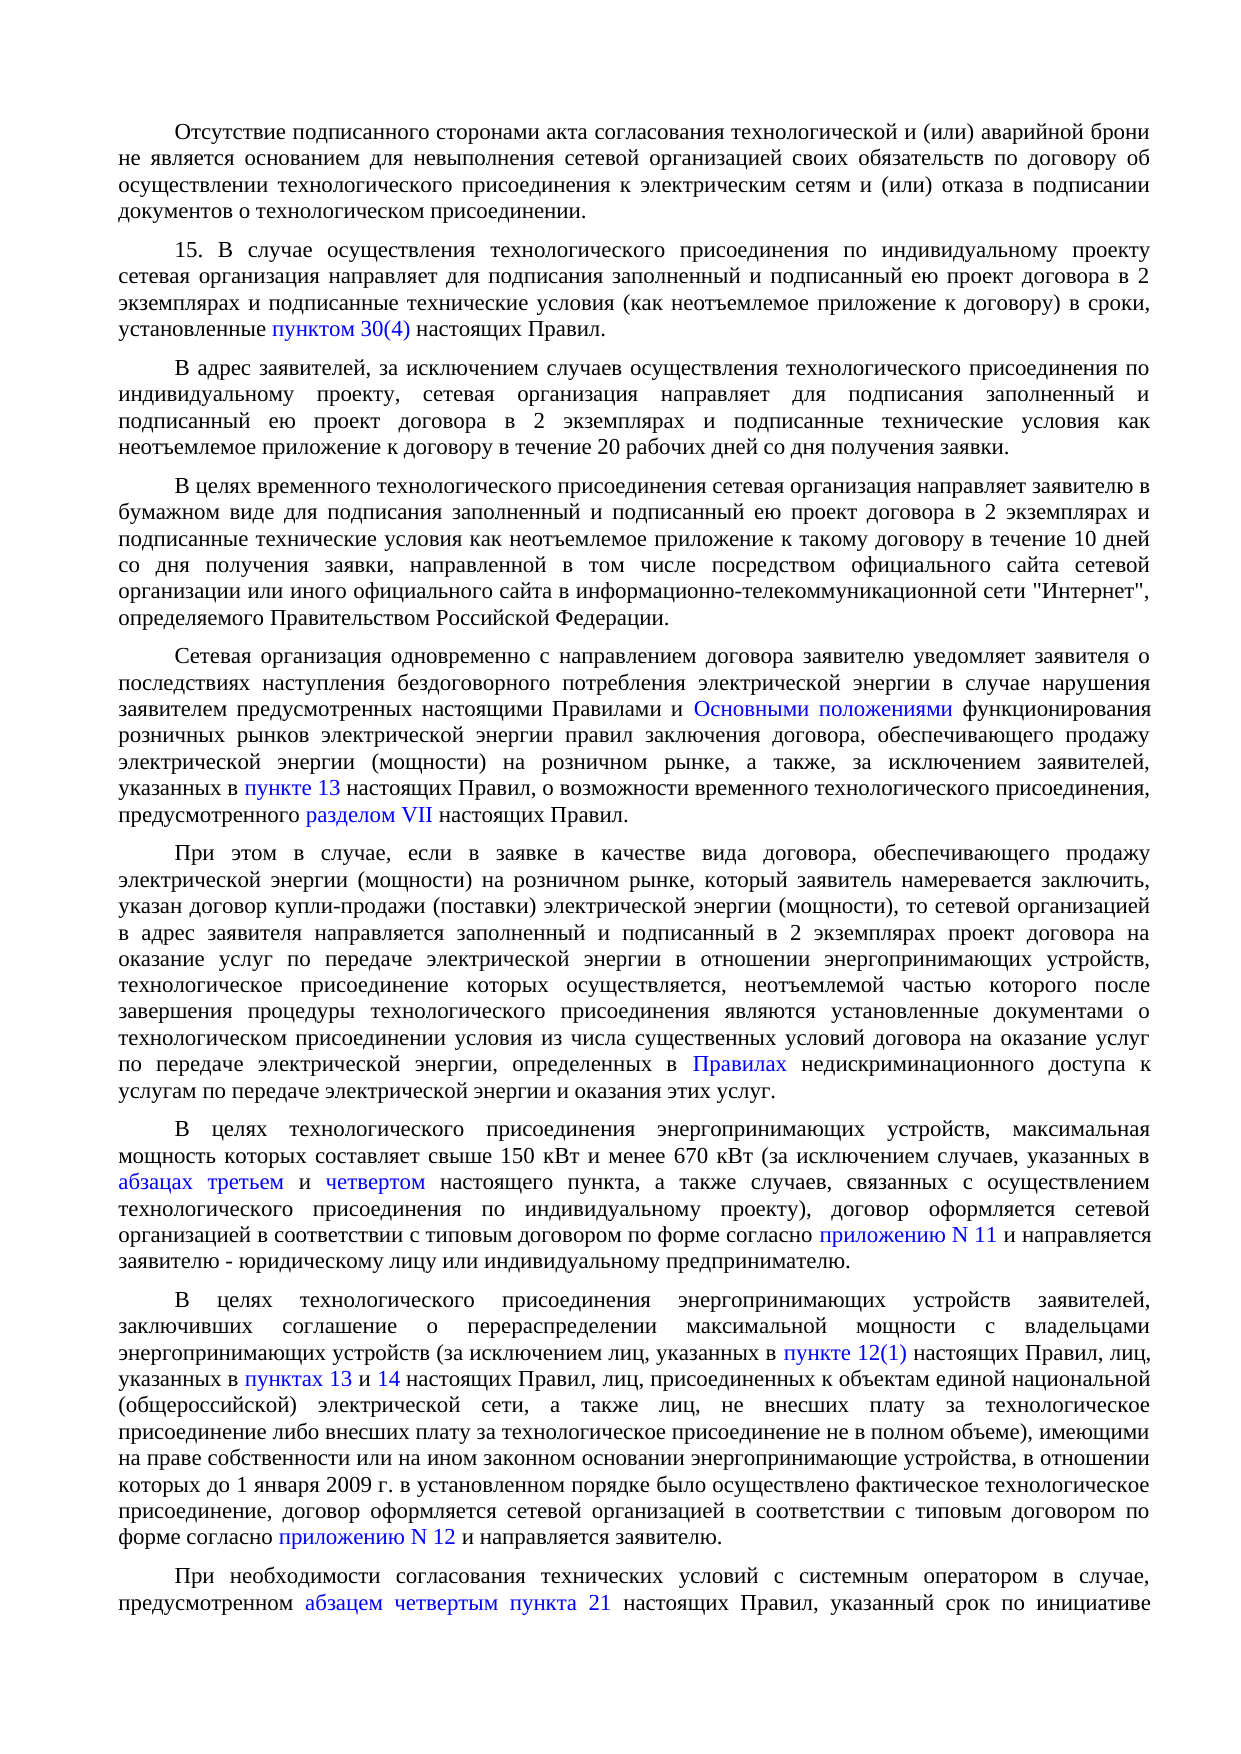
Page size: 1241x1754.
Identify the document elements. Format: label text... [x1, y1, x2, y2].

text Отсутствие подписанного сторонами акта согласования технологической и (или) аварийной брони не является основанием для невыполнения сетевой организацией своих обязательств по договору об осуществлении технологического присоединения к электрическим сетям и (или) отказа в подписании документов о технологическом присоединении. [118, 118, 1152, 223]
text Сетевая организация одновременно с направлением договора заявителю уведомляет заявителя о последствиях наступления бездоговорного потребления электрической энергии в случае нарушения заявителем предусмотренных настоящими Правилами и Основными положениями функционирования розничных рынков электрической энергии правил заключения договора, обеспечивающего продажу электрической энергии (мощности) на розничном рынке, а также, за исключением заявителей, указанных в пункте 13 настоящих Правил, о возможности временного технологического присоединения, предусмотренного разделом VII настоящих Правил. [118, 642, 1152, 827]
text При этом в случае, если в заявке в качестве вида договора, обеспечивающего продажу электрической энергии (мощности) на розничном рынке, который заявитель намеревается заключить, указан договор купли-продажи (поставки) электрической энергии (мощности), то сетевой организацией в адрес заявителя направляется заполненный и подписанный в 2 экземплярах проект договора на оказание услуг по передаче электрической энергии в отношении энергопринимающих устройств, технологическое присоединение которых осуществляется, неотъемлемой частью которого после завершения процедуры технологического присоединения являются установленные документами о технологическом присоединении условия из числа существенных условий договора на оказание услуг по передаче электрической энергии, определенных в Правилах недискриминационного доступа к услугам по передаче электрической энергии и оказания этих услуг. [118, 839, 1152, 1103]
text 15. В случае осуществления технологического присоединения по индивидуальному проекту сетевая организация направляет для подписания заполненный и подписанный ею проект договора в 2 экземплярах и подписанные технические условия (как неотъемлемое приложение к договору) в сроки, установленные пунктом 30(4) настоящих Правил. [118, 236, 1152, 341]
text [118, 1562, 1152, 1615]
text В целях технологического присоединения энергопринимающих устройств заявителей, заключивших соглашение о перераспределении максимальной мощности с владельцами энергопринимающих устройств (за исключением лиц, указанных в пункте 12(1) настоящих Правил, лиц, указанных в пунктах 13 и 14 настоящих Правил, лиц, присоединенных к объектам единой национальной (общероссийской) электрической сети, а также лиц, не внесших плату за технологическое присоединение либо внесших плату за технологическое присоединение не в полном объеме), имеющими на праве собственности или на ином законном основании энергопринимающие устройства, в отношении которых до 1 января 2009 г. в установленном порядке было осуществлено фактическое технологическое присоединение, договор оформляется сетевой организацией в соответствии с типовым договором по форме согласно приложению N 12 и направляется заявителю. [118, 1286, 1152, 1550]
text В целях временного технологического присоединения сетевая организация направляет заявителю в бумажном виде для подписания заполненный и подписанный ею проект договора в 2 экземплярах и подписанные технические условия как неотъемлемое приложение к такому договору в течение 10 дней со дня получения заявки, направленной в том числе посредством официального сайта сетевой организации или иного официального сайта в информационно-телекоммуникационной сети "Интернет", определяемого Правительством Российской Федерации. [118, 472, 1152, 630]
text В адрес заявителей, за исключением случаев осуществления технологического присоединения по индивидуальному проекту, сетевая организация направляет для подписания заполненный и подписанный ею проект договора в 2 экземплярах и подписанные технические условия как неотъемлемое приложение к договору в течение 20 рабочих дней со дня получения заявки. [118, 354, 1152, 459]
text В целях технологического присоединения энергопринимающих устройств, максимальная мощность которых составляет свыше 150 кВт и менее 670 кВт (за исключением случаев, указанных в абзацах третьем и четвертом настоящего пункта, а также случаев, связанных с осуществлением технологического присоединения по индивидуальному проекту), договор оформляется сетевой организацией в соответствии с типовым договором по форме согласно приложению N 11 и направляется заявителю - юридическому лицу или индивидуальному предпринимателю. [118, 1116, 1152, 1274]
